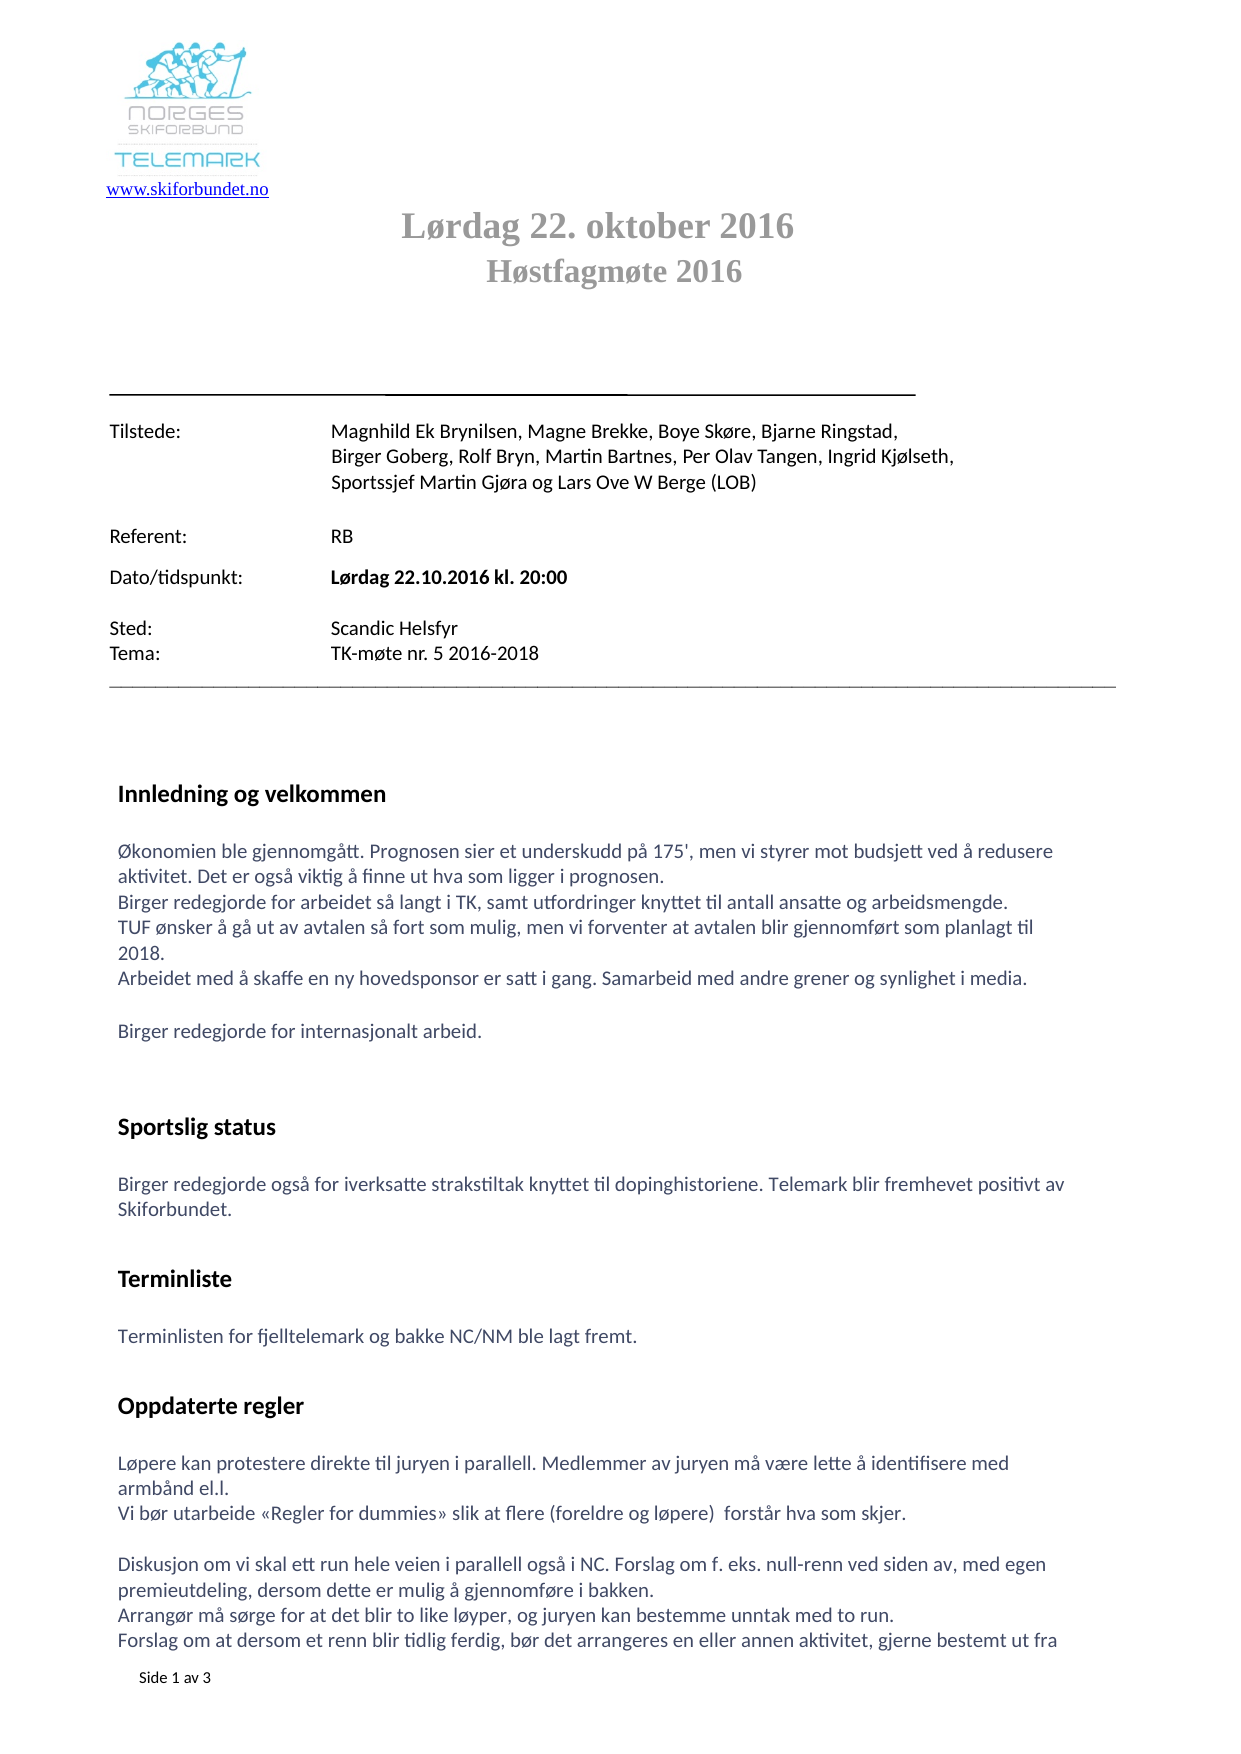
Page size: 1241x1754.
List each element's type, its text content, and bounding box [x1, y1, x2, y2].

text Sportssjef Martin Gjøra og Lars Ove W Berge (LOB) [331, 469, 1119, 494]
text Sted: Scandic Helsfyr [109, 615, 1119, 640]
table_cell Terminlisten for fjelltelemark og bakke NC/NM ble lagt fremt. [109, 1315, 1077, 1357]
text Birger Goberg, Rolf Bryn, Martin Bartnes, Per Olav Tangen, Ingrid Kjølseth, [331, 443, 1119, 469]
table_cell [109, 1441, 1077, 1661]
table_cell Birger redegjorde også for iverksatte strakstiltak knyttet til dopinghistoriene. Telemark blir fremhevet positivt av Skiforbundet. [109, 1163, 1077, 1230]
text Tema: TK-møte nr. 5 2016-2018 [109, 640, 1119, 666]
text _______________________________________________________________________________________ [109, 666, 1119, 689]
text Referent: RB [109, 523, 1119, 548]
table_cell Oppdaterte regler [109, 1357, 1077, 1441]
table_header Innledning og velkommen [109, 717, 1077, 830]
table_cell Sportslig status [109, 1078, 1077, 1162]
text Dato/tidspunkt: Lørdag 22.10.2016 kl. 20:00 [109, 564, 1119, 589]
table_cell Terminliste [109, 1230, 1077, 1314]
table_cell Økonomien ble gjennomgått. Prognosen sier et underskudd på 175', men vi styrer mot budsjett ved å redusere aktivitet. Det er også viktig å finne ut hva som ligger i prognosen. Birger redegjorde for arbeidet så langt i TK, samt utfordringer knyttet til antall ansatte og arbeidsmengde. TUF ønsker å gå ut av avtalen så fort som mulig, men vi forventer at avtalen blir gjennomført som planlagt til 2018. Arbeidet med å skaffe en ny hovedsponsor er satt i gang. Samarbeid med andre grener og synlighet i media. Birger redegjorde for internasjonalt arbeid. [109, 830, 1077, 1078]
text Tilstede: Magnhild Ek Brynilsen, Magne Brekke, Boye Skøre, Bjarne Ringstad, [109, 418, 1119, 443]
picture [106, 40, 268, 178]
